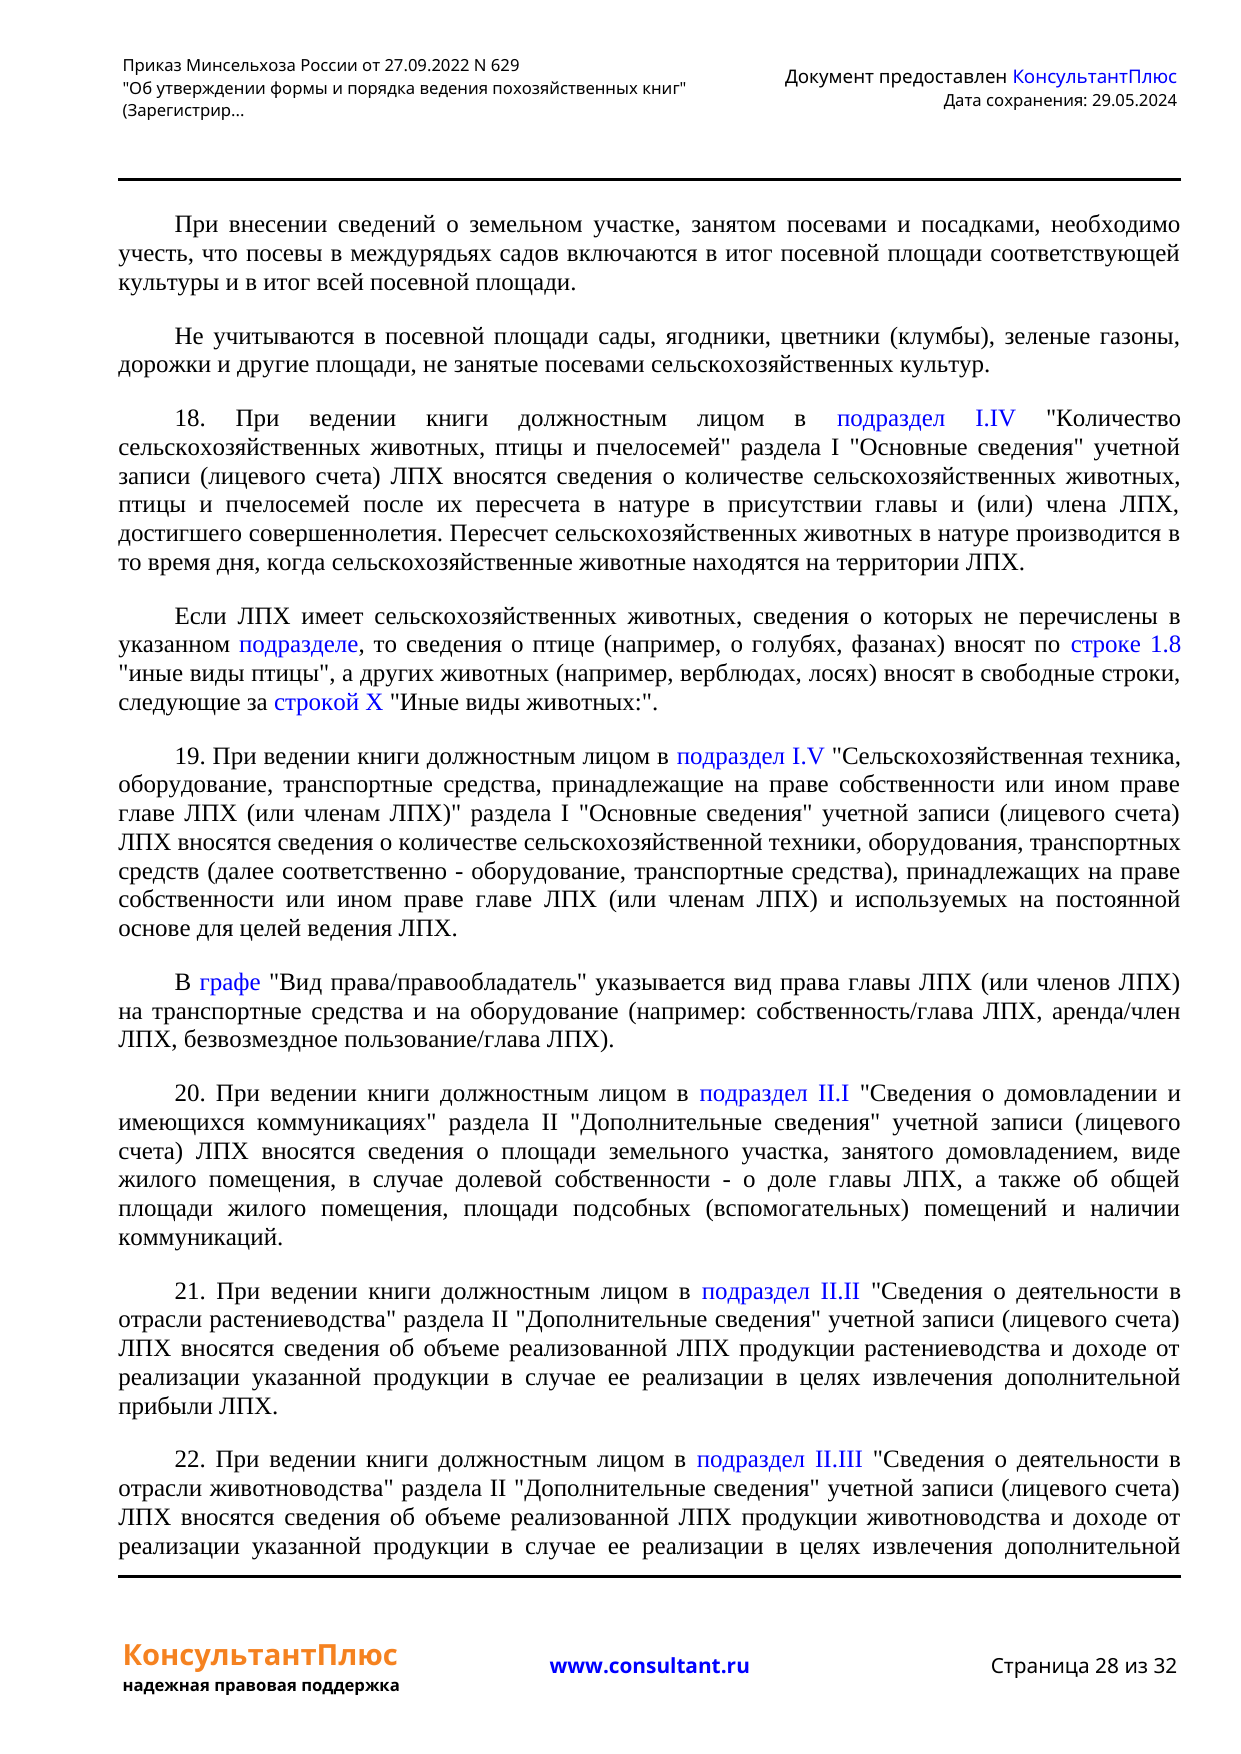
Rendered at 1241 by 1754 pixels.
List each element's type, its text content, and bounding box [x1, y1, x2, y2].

text 20. При ведении книги должностным лицом в подраздел II.I "Сведения о домовладении и имеющихся коммуникациях" раздела II "Дополнительные сведения" учетной записи (лицевого счета) ЛПХ вносятся сведения о площади земельного участка, занятого домовладением, виде жилого помещения, в случае долевой собственности - о доле главы ЛПХ, а также об общей площади жилого помещения, площади подсобных (вспомогательных) помещений и наличии коммуникаций. [118, 1078, 1181, 1251]
text 21. При ведении книги должностным лицом в подраздел II.II "Сведения о деятельности в отрасли растениеводства" раздела II "Дополнительные сведения" учетной записи (лицевого счета) ЛПХ вносятся сведения об объеме реализованной ЛПХ продукции растениеводства и доходе от реализации указанной продукции в случае ее реализации в целях извлечения дополнительной прибыли ЛПХ. [118, 1276, 1181, 1419]
text При внесении сведений о земельном участке, занятом посевами и посадками, необходимо учесть, что посевы в междурядьях садов включаются в итог посевной площади соответствующей культуры и в итог всей посевной площади. [118, 209, 1181, 296]
text 18. При ведении книги должностным лицом в подраздел I.IV "Количество сельскохозяйственных животных, птицы и пчелосемей" раздела I "Основные сведения" учетной записи (лицевого счета) ЛПХ вносятся сведения о количестве сельскохозяйственных животных, птицы и пчелосемей после их пересчета в натуре в присутствии главы и (или) члена ЛПХ, достигшего совершеннолетия. Пересчет сельскохозяйственных животных в натуре производится в то время дня, когда сельскохозяйственные животные находятся на территории ЛПХ. [118, 403, 1181, 576]
text 19. При ведении книги должностным лицом в подраздел I.V "Сельскохозяйственная техника, оборудование, транспортные средства, принадлежащие на праве собственности или ином праве главе ЛПХ (или членам ЛПХ)" раздела I "Основные сведения" учетной записи (лицевого счета) ЛПХ вносятся сведения о количестве сельскохозяйственной техники, оборудования, транспортных средств (далее соответственно - оборудование, транспортные средства), принадлежащих на праве собственности или ином праве главе ЛПХ (или членам ЛПХ) и используемых на постоянной основе для целей ведения ЛПХ. [118, 741, 1181, 942]
text В графе "Вид права/правообладатель" указывается вид права главы ЛПХ (или членов ЛПХ) на транспортные средства и на оборудование (например: собственность/глава ЛПХ, аренда/член ЛПХ, безвозмездное пользование/глава ЛПХ). [118, 967, 1181, 1053]
text Не учитываются в посевной площади сады, ягодники, цветники (клумбы), зеленые газоны, дорожки и другие площади, не занятые посевами сельскохозяйственных культур. [118, 321, 1181, 378]
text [118, 1444, 1181, 1559]
text Если ЛПХ имеет сельскохозяйственных животных, сведения о которых не перечислены в указанном подразделе, то сведения о птице (например, о голубях, фазанах) вносят по строке 1.8 "иные виды птицы", а других животных (например, верблюдах, лосях) вносят в свободные строки, следующие за строкой X "Иные виды животных:". [118, 601, 1181, 716]
